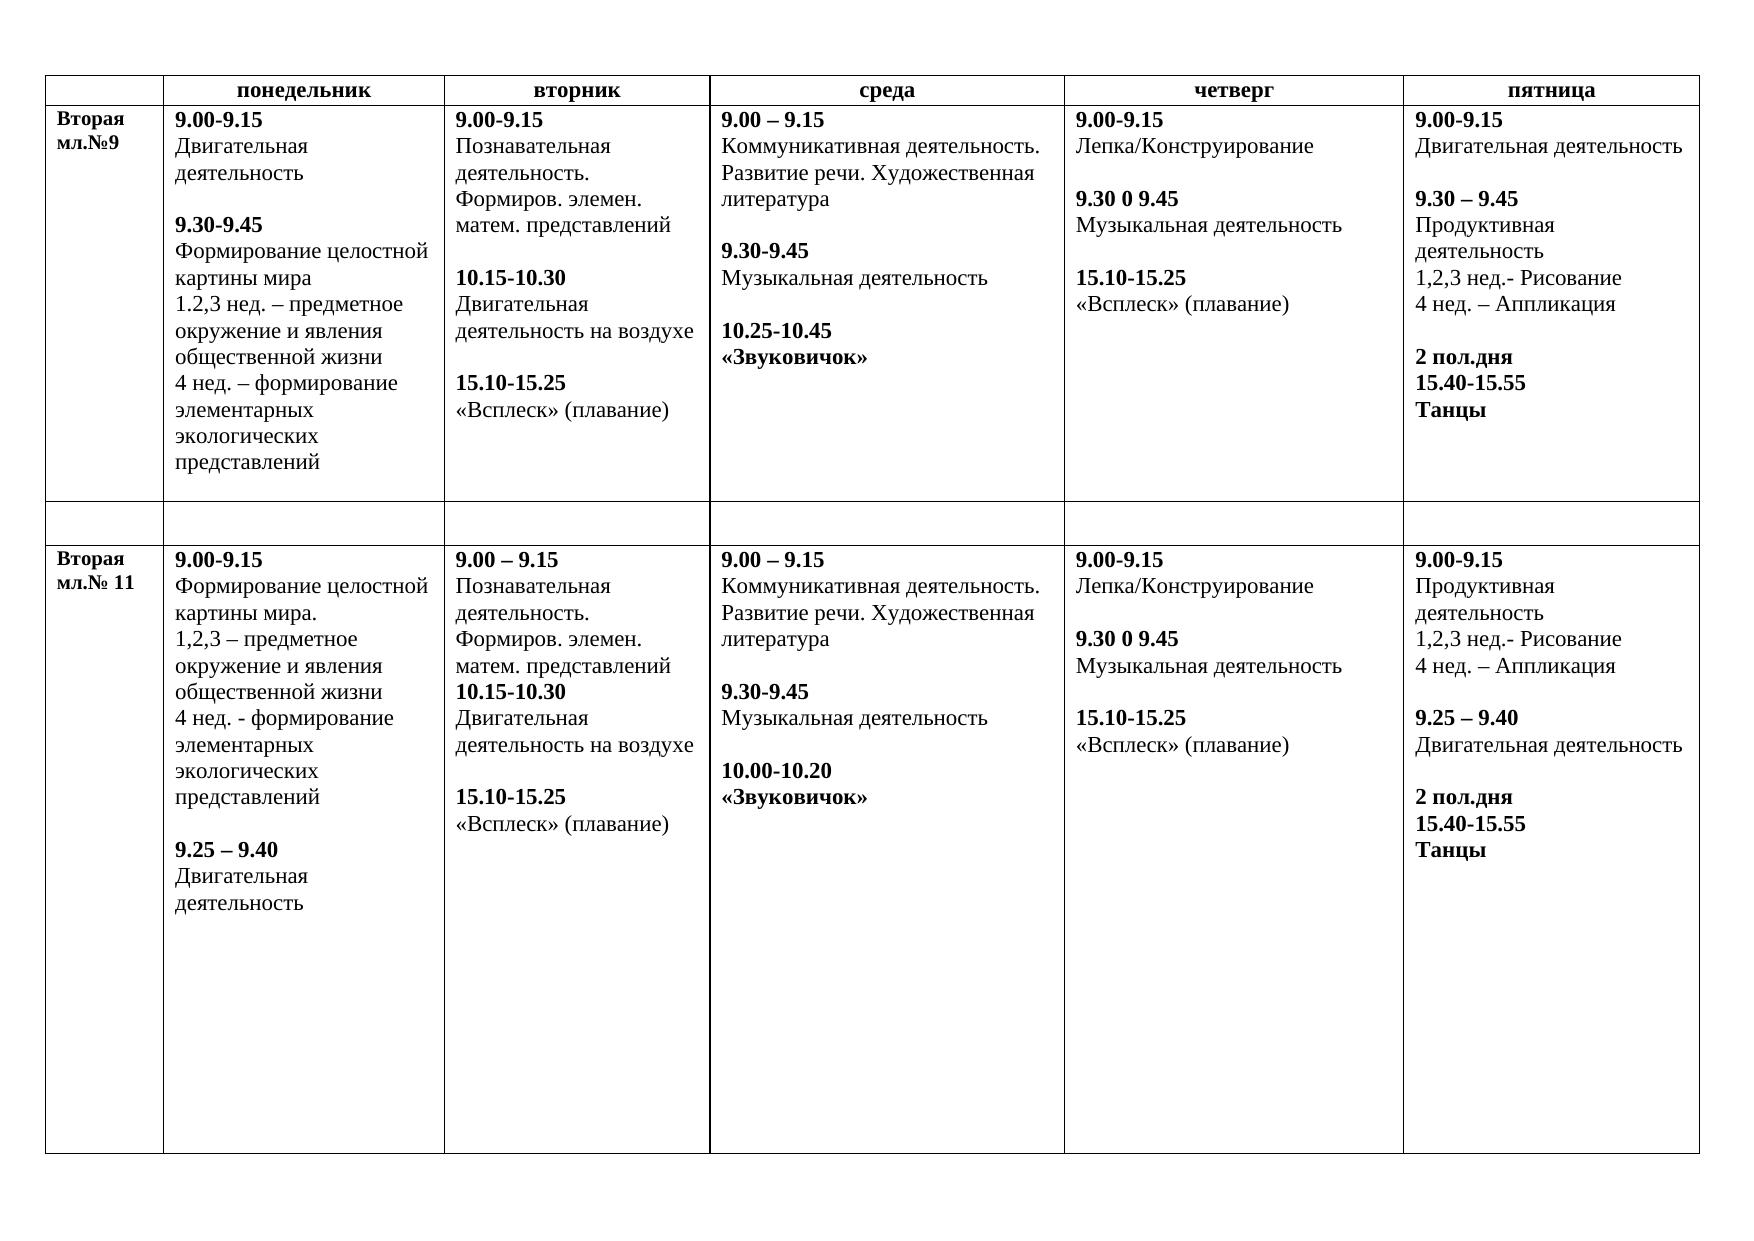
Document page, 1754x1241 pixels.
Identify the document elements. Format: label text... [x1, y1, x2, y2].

table_cell 9.00 – 9.15 Познавательная деятельность. Формиров. элемен. матем. представлений 10.15-10.30 Двигательная деятельность на воздухе 15.10-15.25 «Всплеск» (плавание) [445, 546, 709, 1152]
table_cell [1404, 502, 1699, 545]
table_cell [445, 502, 709, 545]
table_cell [46, 502, 163, 545]
table_cell Вторая мл.№9 [46, 106, 163, 501]
table_cell 9.00 – 9.15 Коммуникативная деятельность. Развитие речи. Художественная литература 9.30-9.45 Музыкальная деятельность 10.00-10.20 «Звуковичок» [711, 546, 1064, 1152]
table_cell 9.00-9.15 Лепка/Конструирование 9.30 0 9.45 Музыкальная деятельность 15.10-15.25 «Всплеск» (плавание) [1065, 546, 1403, 1152]
table_cell [1065, 502, 1403, 545]
table_cell четверг [1065, 76, 1403, 105]
table_cell Вторая мл.№ 11 [46, 546, 163, 1152]
table_cell 9.00-9.15 Лепка/Конструирование 9.30 0 9.45 Музыкальная деятельность 15.10-15.25 «Всплеск» (плавание) [1065, 106, 1403, 501]
table_cell 9.00-9.15 Продуктивная деятельность 1,2,3 нед.- Рисование 4 нед. – Аппликация 9.25 – 9.40 Двигательная деятельность 2 пол.дня 15.40-15.55 Танцы [1404, 546, 1699, 1152]
table_cell пятница [1404, 76, 1699, 105]
table_cell 9.00-9.15 Формирование целостной картины мира. 1,2,3 – предметное окружение и явления общественной жизни 4 нед. - формирование элементарных экологических представлений 9.25 – 9.40 Двигательная деятельность [164, 546, 444, 1152]
table_cell 9.00-9.15 Двигательная деятельность 9.30-9.45 Формирование целостной картины мира 1.2,3 нед. – предметное окружение и явления общественной жизни 4 нед. – формирование элементарных экологических представлений [164, 106, 444, 501]
table_cell 9.00-9.15 Двигательная деятельность 9.30 – 9.45 Продуктивная деятельность 1,2,3 нед.- Рисование 4 нед. – Аппликация 2 пол.дня 15.40-15.55 Танцы [1404, 106, 1699, 501]
table_cell 9.00-9.15 Познавательная деятельность. Формиров. элемен. матем. представлений 10.15-10.30 Двигательная деятельность на воздухе 15.10-15.25 «Всплеск» (плавание) [445, 106, 709, 501]
table_cell 9.00 – 9.15 Коммуникативная деятельность. Развитие речи. Художественная литература 9.30-9.45 Музыкальная деятельность 10.25-10.45 «Звуковичок» [711, 106, 1064, 501]
table_cell вторник [445, 76, 709, 105]
table_cell [164, 502, 444, 545]
table_cell среда [711, 76, 1064, 105]
table_cell понедельник [164, 76, 444, 105]
table_cell [711, 502, 1064, 545]
table_cell [46, 76, 163, 105]
